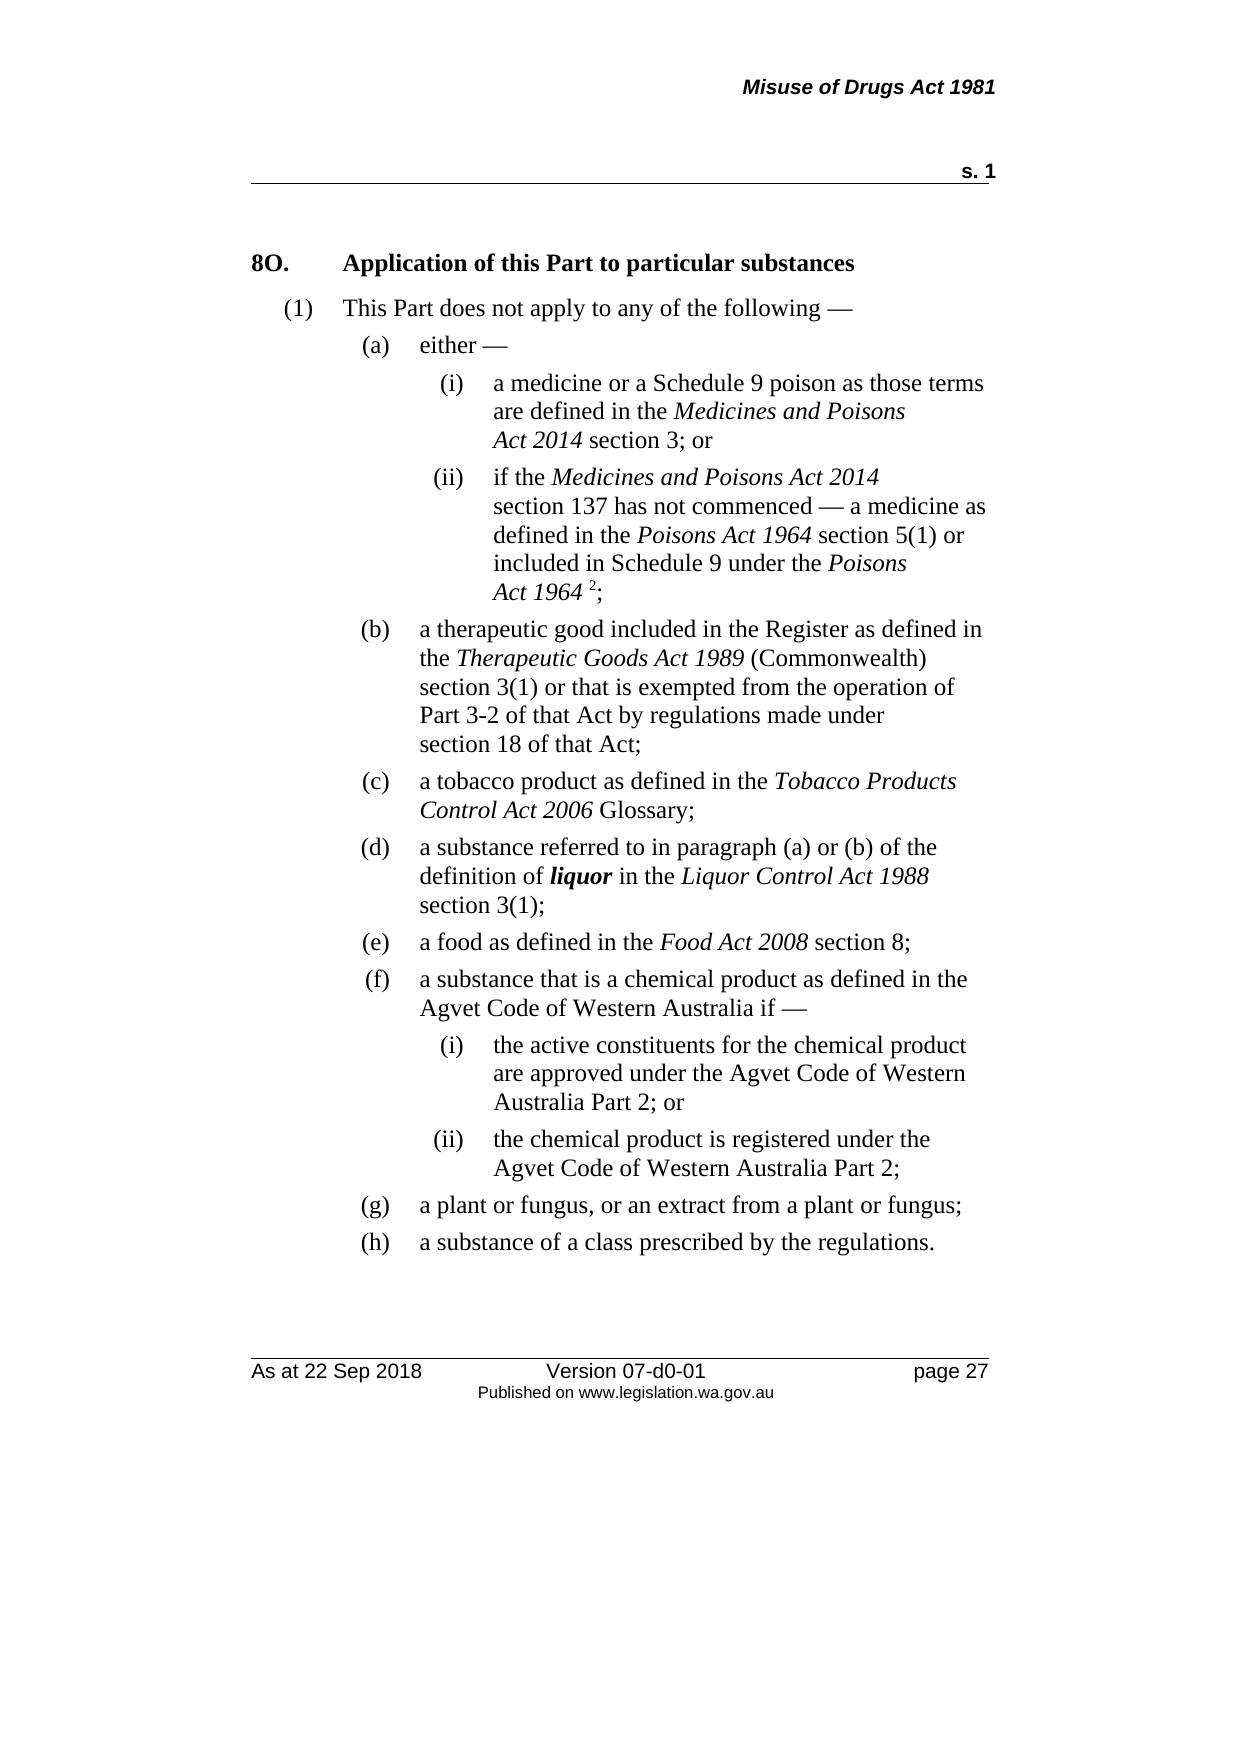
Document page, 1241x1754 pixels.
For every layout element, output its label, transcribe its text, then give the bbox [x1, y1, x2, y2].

text (h) a substance of a class prescribed by the regulations. [251, 1227, 989, 1256]
text (1) This Part does not apply to any of the following — [251, 293, 989, 322]
text (e) a food as defined in the Food Act 2008 section 8; [251, 927, 989, 956]
text (g) a plant or fungus, or an extract from a plant or fungus; [251, 1190, 989, 1219]
subtitle 8O. Application of this Part to particular substances [251, 248, 989, 277]
text (ii) if the Medicines and Poisons Act 2014 section 137 has not commenced — a medicine as defined in the Poisons Act 1964 section 5(1) or included in Schedule 9 under the Poisons Act 1964 2; [251, 462, 989, 606]
text (c) a tobacco product as defined in the Tobacco Products Control Act 2006 Glossary; [251, 766, 989, 824]
text (f) a substance that is a chemical product as defined in the Agvet Code of Western Australia if — [251, 964, 989, 1021]
text (i) a medicine or a Schedule 9 poison as those terms are defined in the Medicines and Poisons Act 2014 section 3; or [251, 368, 989, 454]
text (i) the active constituents for the chemical product are approved under the Agvet Code of Western Australia Part 2; or [251, 1030, 989, 1116]
text (a) either — [251, 331, 989, 359]
text (b) a therapeutic good included in the Register as defined in the Therapeutic Goods Act 1989 (Commonwealth) section 3(1) or that is exempted from the operation of Part 3-2 of that Act by regulations made under section 18 of that Act; [251, 614, 989, 758]
text (d) a substance referred to in paragraph (a) or (b) of the definition of liquor in the Liquor Control Act 1988 section 3(1); [251, 832, 989, 918]
text (ii) the chemical product is registered under the Agvet Code of Western Australia Part 2; [251, 1124, 989, 1182]
